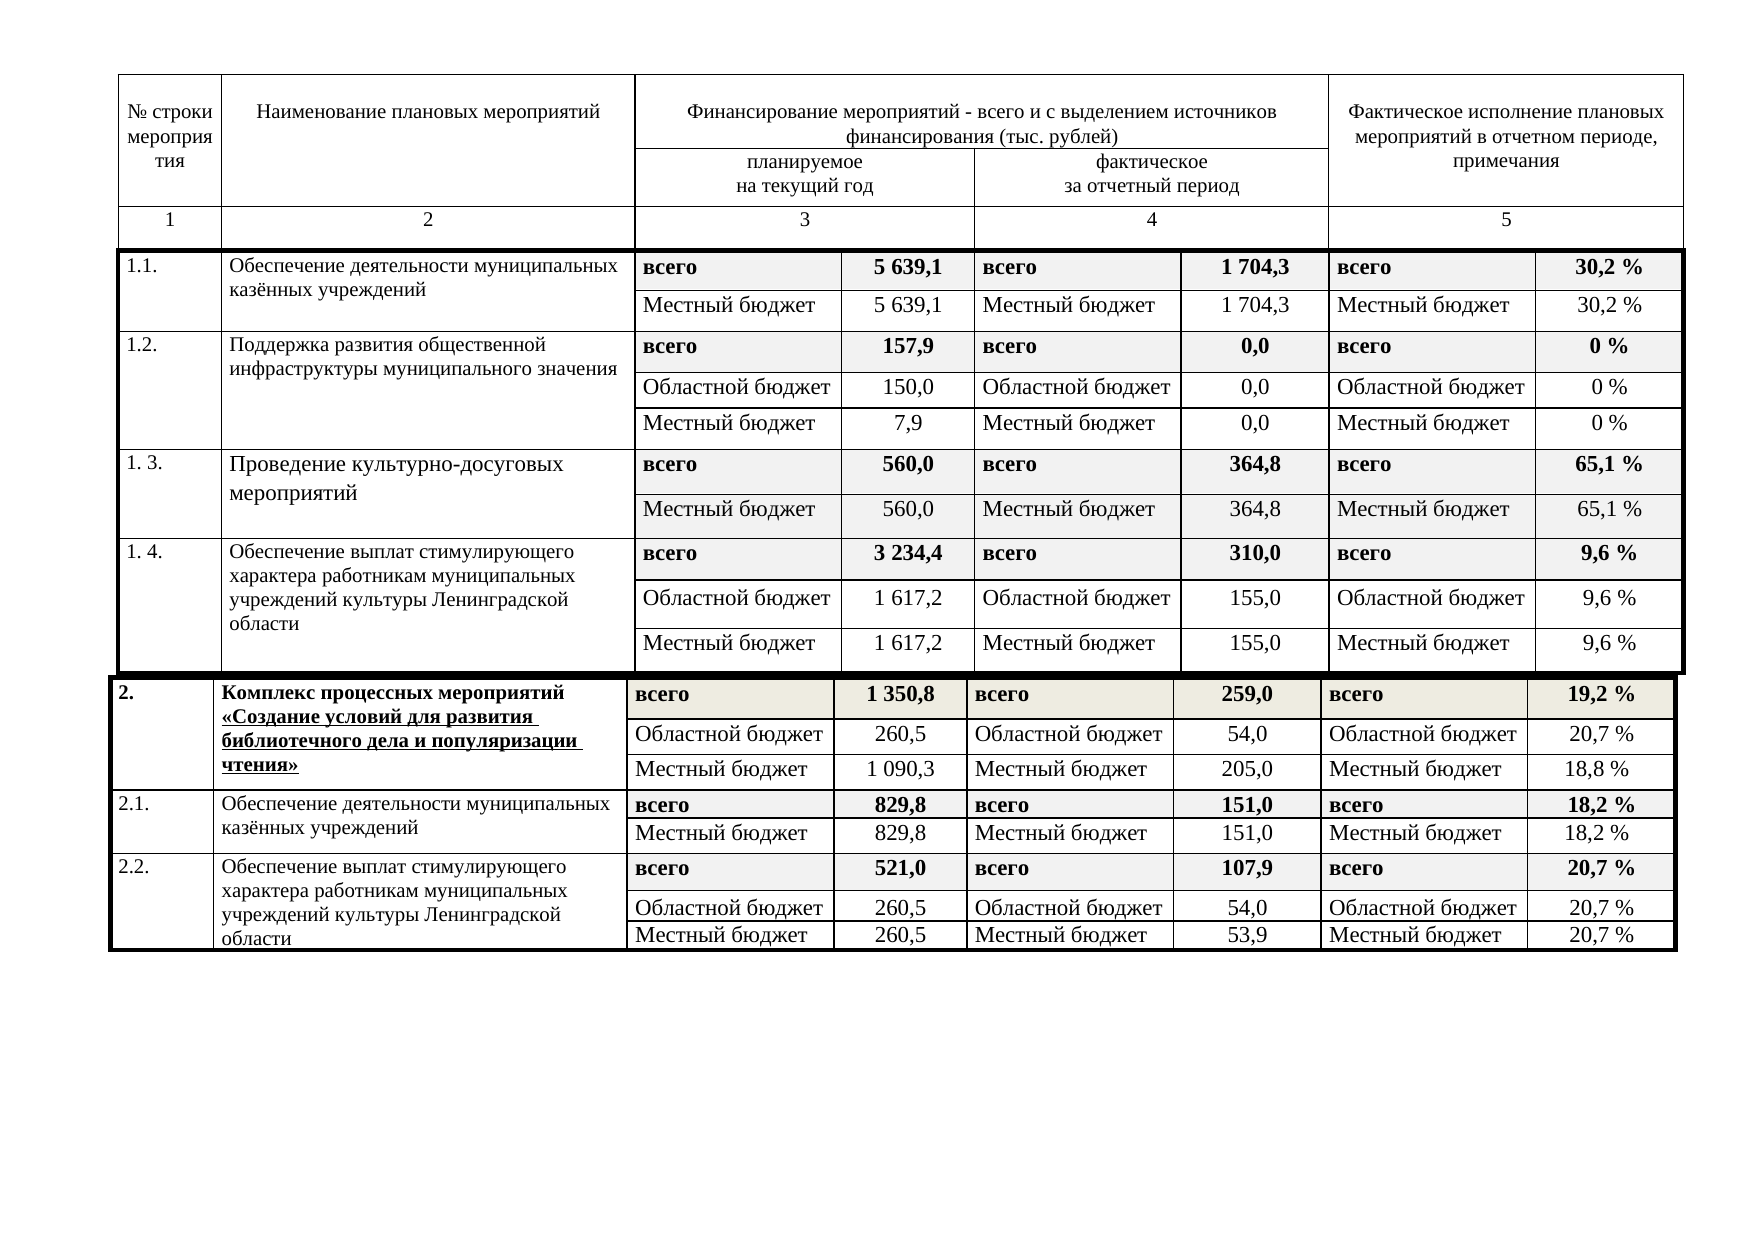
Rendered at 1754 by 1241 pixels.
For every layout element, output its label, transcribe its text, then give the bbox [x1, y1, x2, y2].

table_cell 2.1. [113, 791, 213, 853]
table_cell 1. 4. [120, 539, 221, 671]
table_cell Местный бюджет [1330, 629, 1535, 671]
table_cell фактическое за отчетный период [975, 149, 1328, 206]
table_cell 155,0 [1182, 581, 1328, 627]
table_cell 150,0 [842, 373, 974, 407]
table_cell Местный бюджет [975, 291, 1180, 331]
table_cell Обеспечение выплат стимулирующего характера работникам муниципальных учреждений культуры Ленинградской области [214, 854, 626, 948]
table_cell 260,5 [835, 891, 966, 920]
table_cell 364,8 [1182, 495, 1328, 538]
table_cell 0 % [1536, 409, 1681, 449]
table_cell всего [628, 854, 833, 890]
table_cell Местный бюджет [968, 755, 1173, 789]
table_cell 7,9 [842, 409, 974, 449]
table_cell всего [628, 791, 833, 817]
table_cell 0,0 [1182, 373, 1328, 407]
table_cell всего [975, 332, 1180, 372]
table_cell 1 704,3 [1182, 253, 1328, 289]
table_cell 53,9 [1174, 922, 1320, 948]
table_cell Местный бюджет [1330, 291, 1535, 331]
table_cell 18,8 % [1528, 755, 1673, 789]
table_cell 30,2 % [1536, 291, 1681, 331]
table_cell 9,6 % [1536, 581, 1681, 627]
table_cell Местный бюджет [1330, 409, 1535, 449]
table_cell 151,0 [1174, 819, 1320, 853]
table_cell Проведение культурно-досуговых мероприятий [222, 450, 634, 538]
table_cell 560,0 [842, 495, 974, 538]
table_cell 260,5 [835, 720, 966, 754]
table_cell Областной бюджет [1330, 373, 1535, 407]
table_cell Областной бюджет [968, 720, 1173, 754]
table_cell 30,2 % [1536, 253, 1681, 289]
table_cell Областной бюджет [968, 891, 1173, 920]
table_cell Местный бюджет [1322, 819, 1527, 853]
table_cell Обеспечение выплат стимулирующего характера работникам муниципальных учреждений культуры Ленинградской области [222, 539, 634, 671]
table_cell всего [636, 253, 841, 289]
table_cell 155,0 [1182, 629, 1328, 671]
table_cell планируемое на текущий год [636, 149, 974, 206]
table_cell 1 617,2 [842, 629, 974, 671]
table_cell Местный бюджет [968, 819, 1173, 853]
table_cell всего [636, 332, 841, 372]
table_cell 3 [636, 207, 974, 248]
table_cell Областной бюджет [636, 581, 841, 627]
table_cell Областной бюджет [975, 373, 1180, 407]
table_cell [1329, 75, 1683, 206]
table_cell 18,2 % [1528, 819, 1673, 853]
table_header 19,2 % [1528, 680, 1673, 718]
table_cell 9,6 % [1536, 629, 1681, 671]
table_cell 5 [1329, 207, 1683, 248]
table_cell 20,7 % [1528, 854, 1673, 890]
table_cell 0 % [1536, 373, 1681, 407]
table_cell Местный бюджет [636, 291, 841, 331]
table_cell 20,7 % [1528, 922, 1673, 948]
table_cell 2 [222, 207, 634, 248]
table_cell 54,0 [1174, 720, 1320, 754]
table_cell всего [1330, 450, 1535, 493]
table_cell всего [1330, 332, 1535, 372]
table_cell 4 [975, 207, 1328, 248]
table_cell 1 704,3 [1182, 291, 1328, 331]
table_cell Областной бюджет [1330, 581, 1535, 627]
table_cell Областной бюджет [628, 720, 833, 754]
table_cell Местный бюджет [628, 755, 833, 789]
table_cell 0,0 [1182, 332, 1328, 372]
table_cell Местный бюджет [1330, 495, 1535, 538]
table_cell 521,0 [835, 854, 966, 890]
table_cell Областной бюджет [1322, 720, 1527, 754]
table_cell 54,0 [1174, 891, 1320, 920]
table_cell всего [1330, 253, 1535, 289]
table_header 259,0 [1174, 680, 1320, 718]
table_cell 20,7 % [1528, 891, 1673, 920]
table_cell Обеспечение деятельности муниципальных казённых учреждений [214, 791, 626, 853]
table_header всего [1322, 680, 1527, 718]
table_header 1 350,8 [835, 680, 966, 718]
table_cell Местный бюджет [968, 922, 1173, 948]
table_cell 151,0 [1174, 791, 1320, 817]
table_cell Местный бюджет [975, 409, 1180, 449]
table_cell 65,1 % [1536, 450, 1681, 493]
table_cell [119, 75, 221, 206]
table_cell Местный бюджет [636, 495, 841, 538]
table_cell всего [968, 791, 1173, 817]
table_cell 107,9 [1174, 854, 1320, 890]
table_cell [636, 75, 1328, 148]
table_cell 1.2. [120, 332, 221, 449]
table_cell 1 090,3 [835, 755, 966, 789]
table_cell Местный бюджет [975, 495, 1180, 538]
table_cell 5 639,1 [842, 291, 974, 331]
table_cell всего [975, 253, 1180, 289]
table_cell Областной бюджет [1322, 891, 1527, 920]
table_header Комплекс процессных мероприятий «Создание условий для развития библиотечного дела и популяризации чтения» [214, 680, 626, 789]
table_cell 20,7 % [1528, 720, 1673, 754]
table_cell всего [1322, 854, 1527, 890]
table_cell Обеспечение деятельности муниципальных казённых учреждений [222, 253, 634, 331]
table_cell всего [636, 450, 841, 493]
table_cell всего [1322, 791, 1527, 817]
table_cell всего [975, 539, 1180, 579]
table_cell Местный бюджет [1322, 755, 1527, 789]
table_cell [222, 75, 634, 206]
table_cell 0 % [1536, 332, 1681, 372]
table_cell Областной бюджет [628, 891, 833, 920]
table_cell 2.2. [113, 854, 213, 948]
table_cell Местный бюджет [628, 922, 833, 948]
table_cell Местный бюджет [628, 819, 833, 853]
table_cell 364,8 [1182, 450, 1328, 493]
table_cell Местный бюджет [1322, 922, 1527, 948]
table_cell Поддержка развития общественной инфраструктуры муниципального значения [222, 332, 634, 449]
table_cell 5 639,1 [842, 253, 974, 289]
table_cell Местный бюджет [636, 629, 841, 671]
table_cell 260,5 [835, 922, 966, 948]
table_cell Областной бюджет [975, 581, 1180, 627]
table_header всего [628, 680, 833, 718]
table_cell 157,9 [842, 332, 974, 372]
table_cell всего [968, 854, 1173, 890]
table_cell 9,6 % [1536, 539, 1681, 579]
table_cell 1 617,2 [842, 581, 974, 627]
table_cell 205,0 [1174, 755, 1320, 789]
table_cell 0,0 [1182, 409, 1328, 449]
table_header всего [968, 680, 1173, 718]
table_cell 829,8 [835, 819, 966, 853]
table_cell 829,8 [835, 791, 966, 817]
table_cell всего [636, 539, 841, 579]
table_cell 560,0 [842, 450, 974, 493]
table_cell Местный бюджет [975, 629, 1180, 671]
table_cell 3 234,4 [842, 539, 974, 579]
table_cell Областной бюджет [636, 373, 841, 407]
table_cell 310,0 [1182, 539, 1328, 579]
table_cell 18,2 % [1528, 791, 1673, 817]
table_cell Местный бюджет [636, 409, 841, 449]
table_cell всего [1330, 539, 1535, 579]
table_cell 65,1 % [1536, 495, 1681, 538]
table_cell 1.1. [120, 253, 221, 331]
table_cell всего [975, 450, 1180, 493]
table_cell 1. 3. [120, 450, 221, 538]
table_cell 1 [119, 207, 221, 248]
table_header 2. [113, 680, 213, 789]
